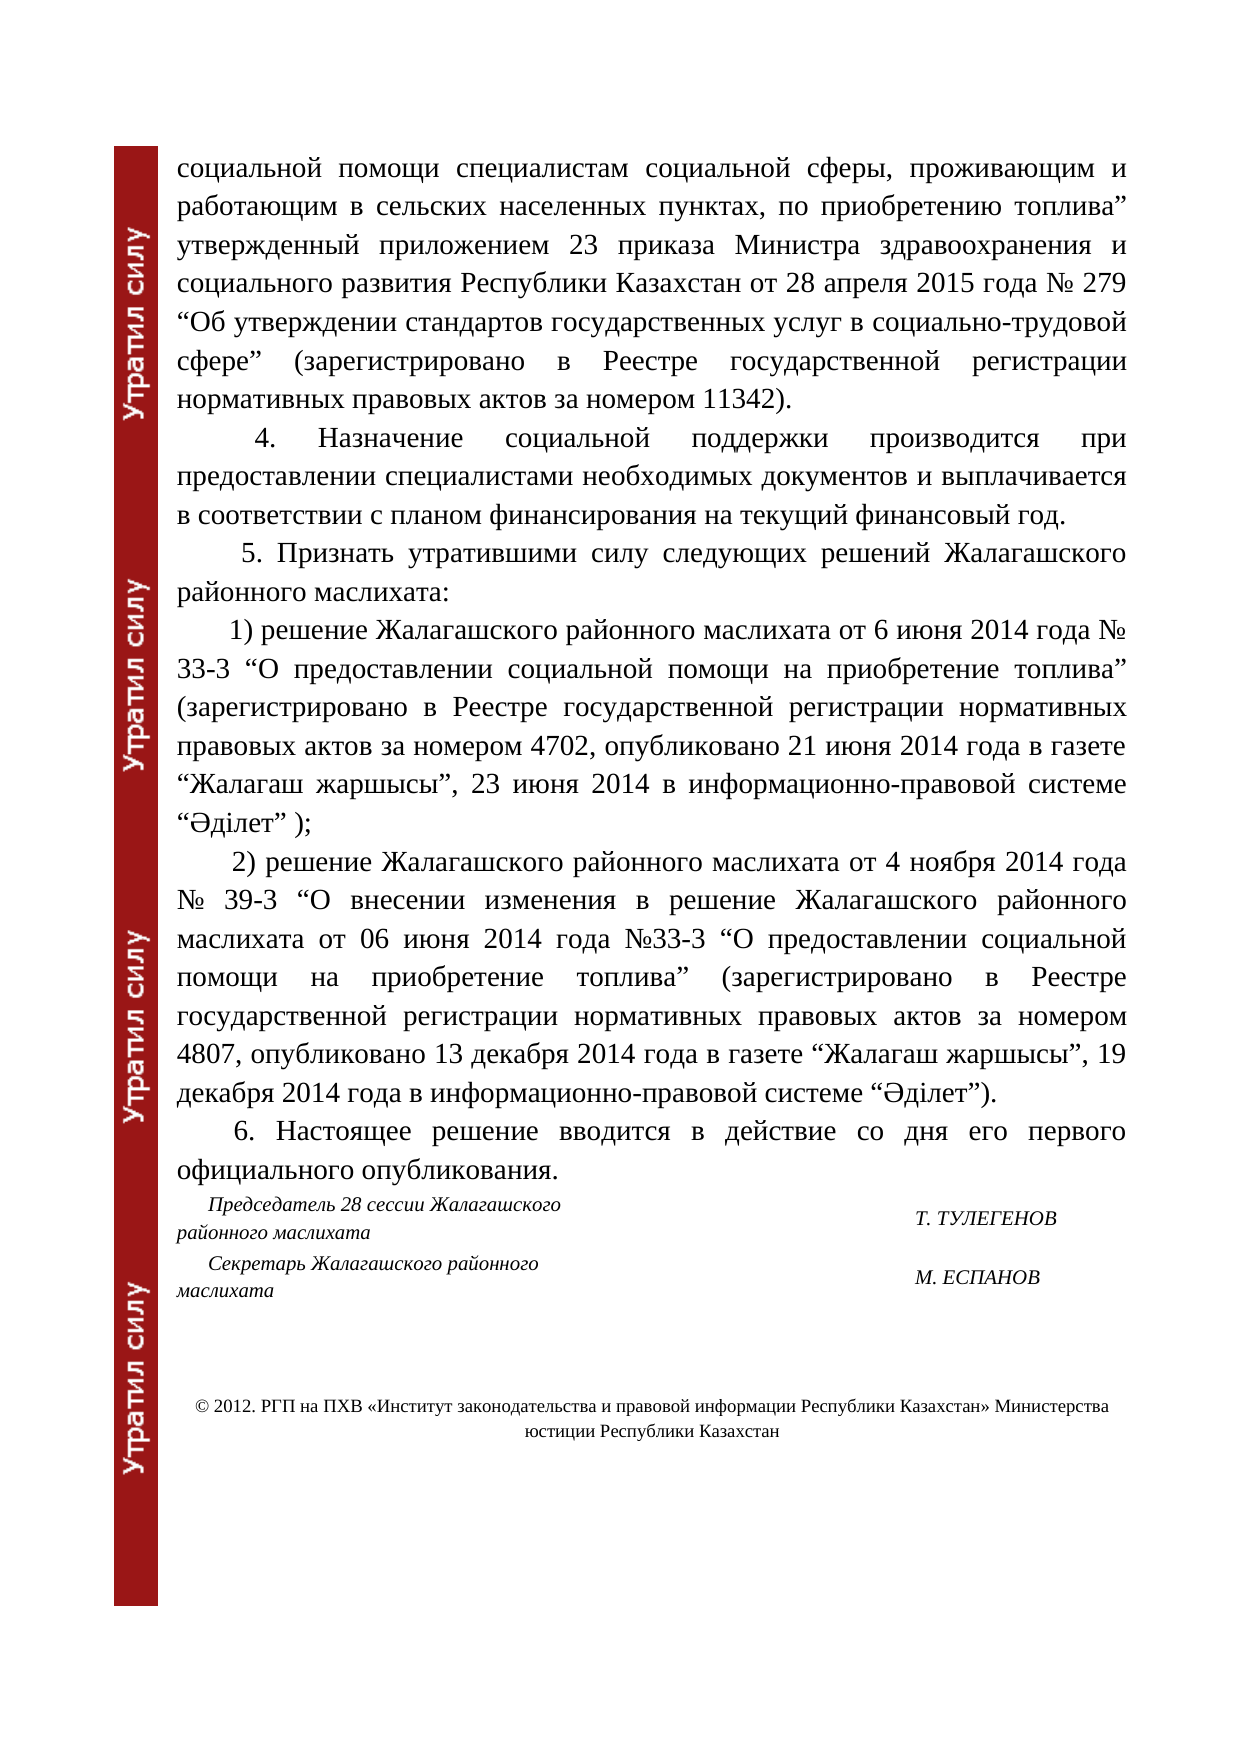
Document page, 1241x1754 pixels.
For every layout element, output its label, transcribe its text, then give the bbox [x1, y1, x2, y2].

table_cell М. ЕСПАНОВ [913, 1249, 1240, 1308]
picture [114, 530, 158, 535]
picture [114, 1441, 158, 1606]
picture [114, 1186, 158, 1191]
table_header Т. ТУЛЕГЕНОВ [913, 1191, 1240, 1249]
text © 2012. РГП на ПХВ «Институт законодательства и правовой информации Республики Казахстан» Министерства юстиции Республики Казахстан [112, 1395, 1128, 1441]
text 4. Назначение социальной поддержки производится при предоставлении специалистами необходимых документов и выплачивается в соответствии с планом финансирования на текущий финансовый год. [112, 420, 1128, 530]
picture [114, 839, 158, 844]
text 1) решение Жалагашского районного маслихата от 6 июня 2014 года № 33-3 “О предоставлении социальной помощи на приобретение топлива” (зарегистрировано в Реестре государственной регистрации нормативных правовых актов за номером 4702, опубликовано 21 июня 2014 года в газете “Жалагаш жаршысы”, 23 июня 2014 в информационно-правовой системе “Әділет” ); [112, 612, 1128, 839]
text 6. Настоящее решение вводится в действие со дня его первого официального опубликования. [112, 1113, 1128, 1186]
picture [114, 1108, 158, 1113]
table_cell Секретарь Жалагашского районного маслихата [101, 1249, 913, 1308]
table_header Председатель 28 сессии Жалагашского районного маслихата [101, 1191, 913, 1249]
picture [114, 415, 158, 420]
text 5. Признать утратившими силу следующих решений Жалагашского районного маслихата: [112, 535, 1128, 607]
picture [114, 1308, 158, 1395]
picture [114, 607, 158, 612]
picture [114, 146, 158, 150]
text 2) решение Жалагашского районного маслихата от 4 ноября 2014 года № 39-3 “О внесении изменения в решение Жалагашского районного маслихата от 06 июня 2014 года №33-3 “О предоставлении социальной помощи на приобретение топлива” (зарегистрировано в Реестре государственной регистрации нормативных правовых актов за номером 4807, опубликовано 13 декабря 2014 года в газете “Жалагаш жаршысы”, 19 декабря 2014 года в информационно-правовой системе “Әділет”). [112, 844, 1128, 1108]
